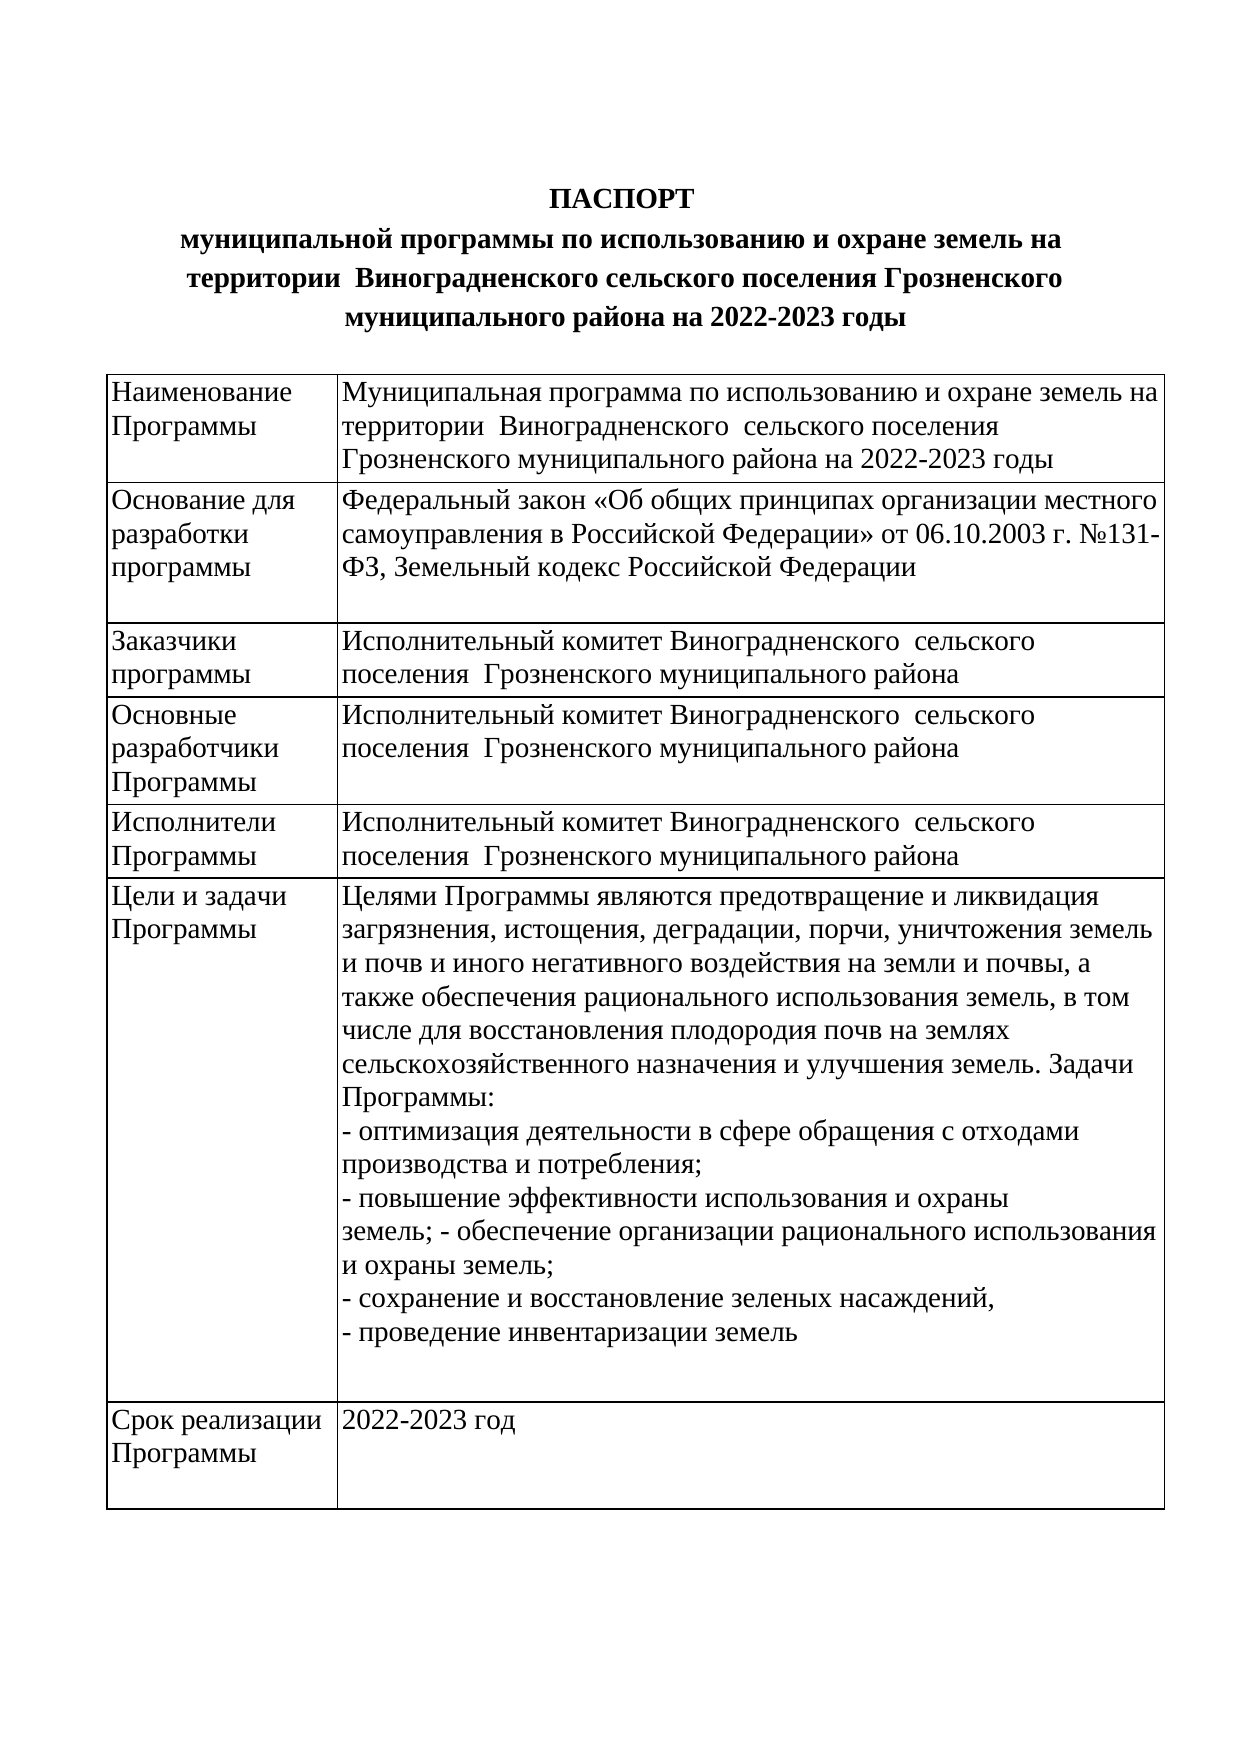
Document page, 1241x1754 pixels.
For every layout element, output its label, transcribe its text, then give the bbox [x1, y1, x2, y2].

table_cell Основание для разработки программы [108, 483, 337, 622]
table_cell Целями Программы являются предотвращение и ликвидация загрязнения, истощения, деградации, порчи, уничтожения земель и почв и иного негативного воздействия на земли и почвы, а также обеспечения рационального использования земель, в том числе для восстановления плодородия почв на землях сельскохозяйственного назначения и улучшения земель. Задачи Программы: - оптимизация деятельности в сфере обращения с отходами производства и потребления; - повышение эффективности использования и охраны земель; - обеспечение организации рационального использования и охраны земель; - сохранение и восстановление зеленых насаждений, - проведение инвентаризации земель [338, 879, 1164, 1401]
text муниципальной программы по использованию и охране земель на [107, 217, 1135, 256]
table_cell Основные разработчики Программы [108, 698, 337, 803]
text территории Виноградненского сельского поселения Грозненского [112, 256, 1137, 295]
table_cell 2022-2023 год [338, 1403, 1164, 1508]
table_cell Исполнительный комитет Виноградненского сельского поселения Грозненского муниципального района [338, 624, 1164, 696]
table_cell Цели и задачи Программы [108, 879, 337, 1401]
table_cell Федеральный закон «Об общих принципах организации местного самоуправления в Российской Федерации» от 06.10.2003 г. №131-ФЗ, Земельный кодекс Российской Федерации [338, 483, 1164, 622]
table_cell Исполнители Программы [108, 805, 337, 877]
table_cell Исполнительный комитет Виноградненского сельского поселения Грозненского муниципального района [338, 805, 1164, 877]
text ПАСПОРТ [107, 171, 1137, 217]
table_cell Исполнительный комитет Виноградненского сельского поселения Грозненского муниципального района [338, 698, 1164, 803]
table_header Наименование Программы [108, 375, 337, 481]
table_header Муниципальная программа по использованию и охране земель на территории Виноградненского сельского поселения Грозненского муниципального района на 2022-2023 годы [338, 375, 1164, 481]
table_cell Заказчики программы [108, 624, 337, 696]
text муниципального района на 2022-2023 годы [114, 295, 1137, 334]
table_cell Срок реализации Программы [108, 1403, 337, 1508]
